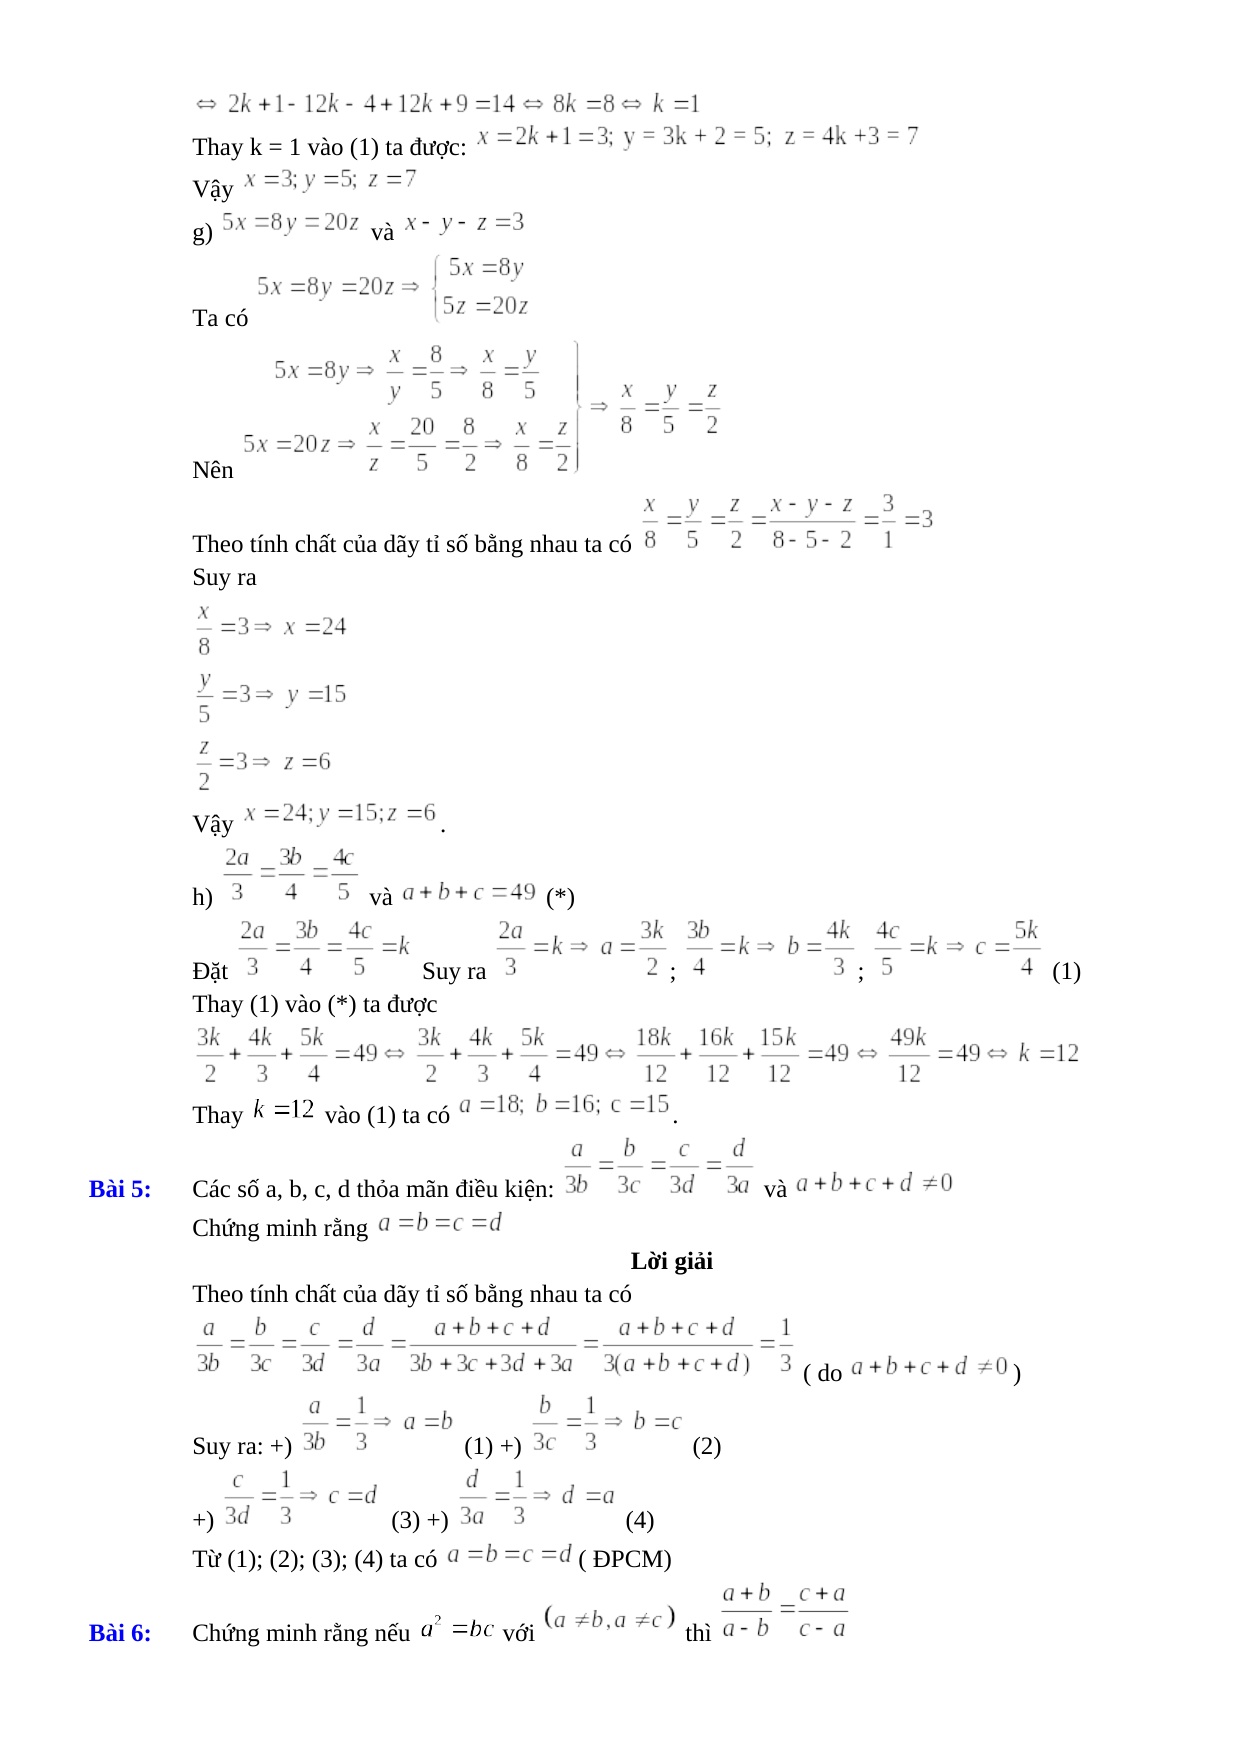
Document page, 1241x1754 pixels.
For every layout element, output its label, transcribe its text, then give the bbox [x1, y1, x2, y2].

text Từ (1); (2); (3); (4) ta có ( ĐPCM) [192, 1538, 1152, 1573]
text +) (3) +) (4) [192, 1464, 1152, 1534]
text Chứng minh rằng [192, 1207, 1152, 1242]
text Ta có [192, 250, 1152, 332]
text Suy ra: +) (1) +) (2) [192, 1391, 1152, 1460]
text Vậy [192, 165, 1152, 203]
text h) và (*) [192, 842, 1152, 911]
text Thay vào (1) ta có . [192, 1091, 1152, 1129]
text Thay (1) vào (*) ta được [192, 989, 1152, 1018]
text ( do ) [192, 1312, 1152, 1386]
text Suy ra [192, 562, 1152, 591]
text Thay k = 1 vào (1) ta được: [192, 123, 1152, 161]
text Bài 5: Các số a, b, c, d thỏa mãn điều kiện: và [89, 1133, 1152, 1203]
text Theo tính chất của dãy tỉ số bằng nhau ta có [192, 488, 1152, 558]
text Đặt Suy ra ; ; (1) [192, 916, 1152, 985]
text Lời giải [192, 1246, 1152, 1275]
text Bài 6: Chứng minh rằng nếu với thì [89, 1578, 1152, 1647]
text Vậy . [192, 799, 1152, 837]
text g) và [192, 208, 1152, 246]
text Theo tính chất của dãy tỉ số bằng nhau ta có [192, 1279, 1152, 1308]
text Nên [192, 336, 1152, 484]
